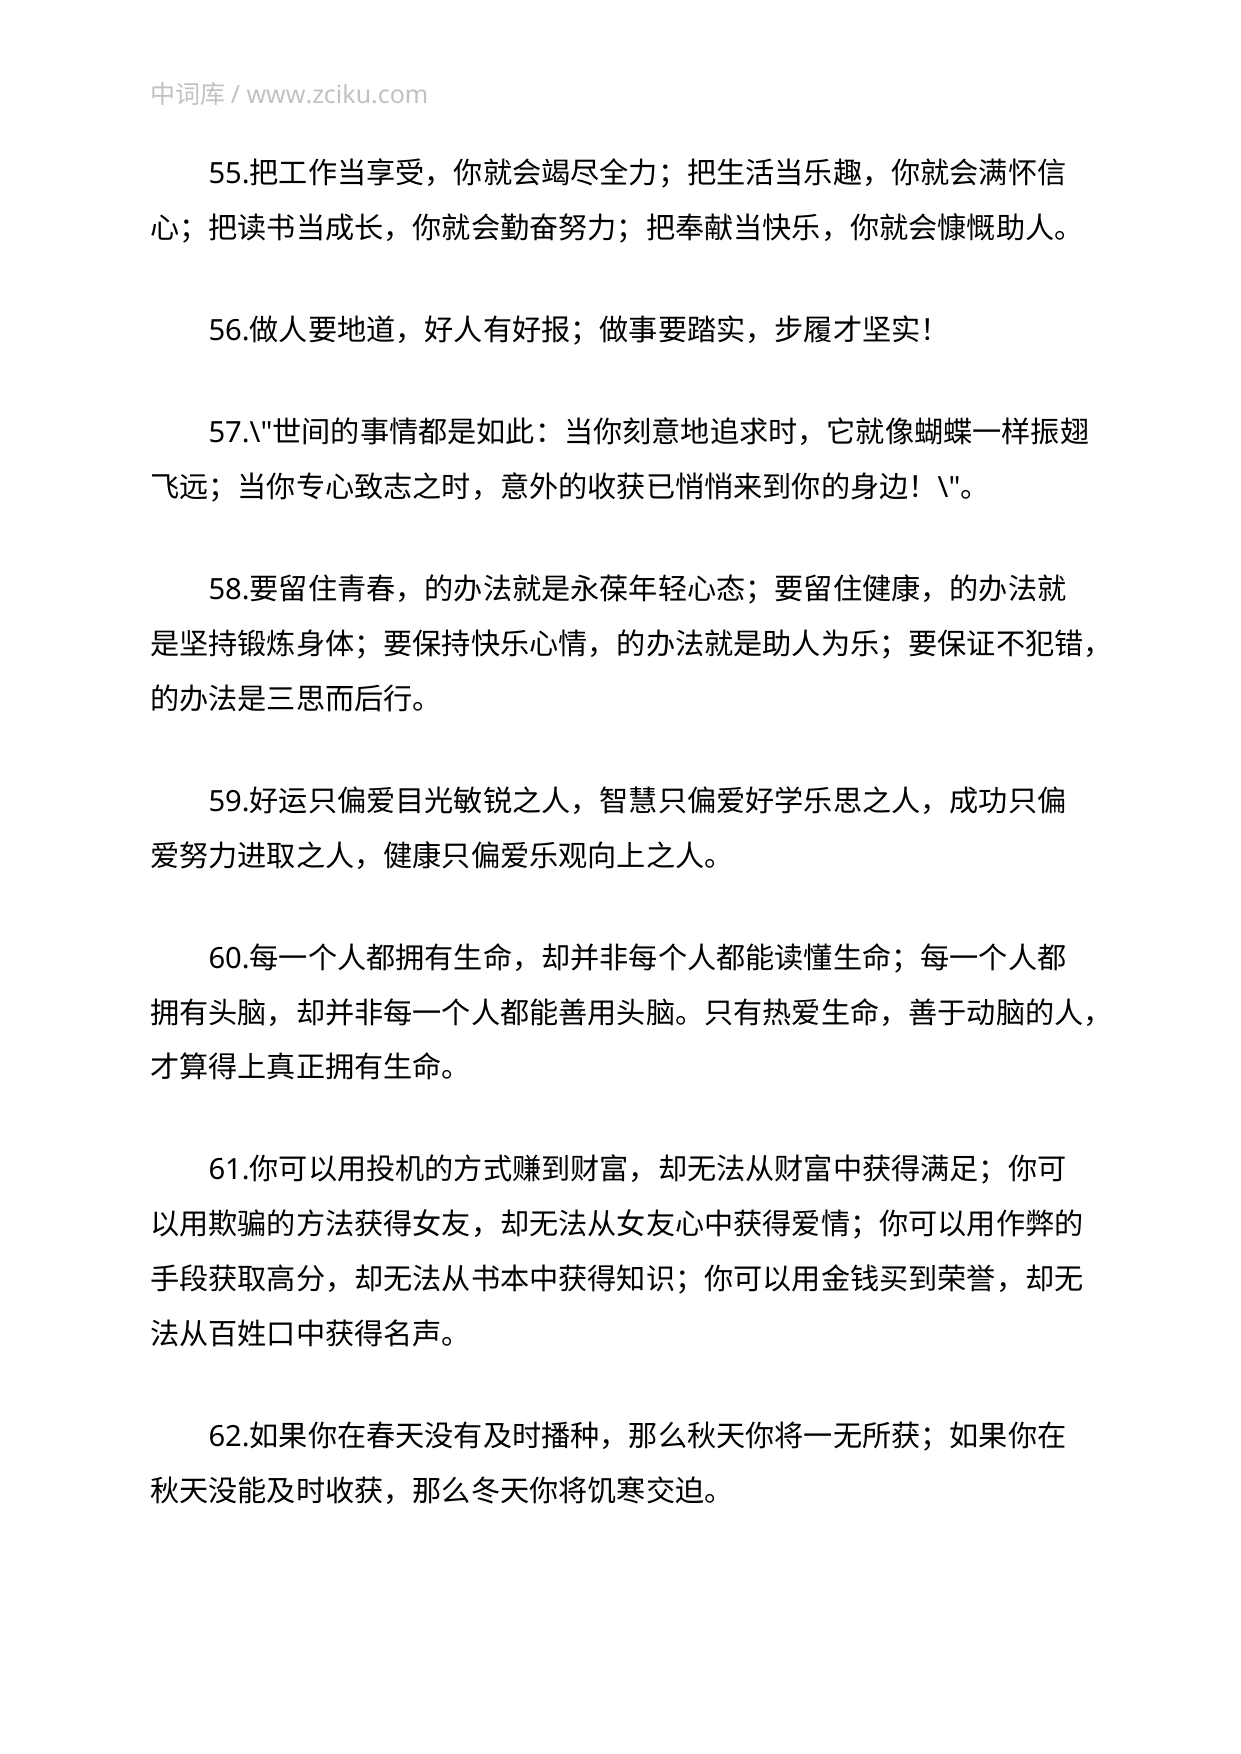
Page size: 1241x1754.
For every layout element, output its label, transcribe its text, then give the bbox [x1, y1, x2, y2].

text 57.\"世间的事情都是如此：当你刻意地追求时，它就像蝴蝶一样振翅飞远；当你专心致志之时，意外的收获已悄悄来到你的身边！\"。 [150, 409, 1090, 506]
text 62.如果你在春天没有及时播种，那么秋天你将一无所获；如果你在秋天没能及时收获，那么冬天你将饥寒交迫。 [150, 1412, 1090, 1510]
text 59.好运只偏爱目光敏锐之人，智慧只偏爱好学乐思之人，成功只偏爱努力进取之人，健康只偏爱乐观向上之人。 [150, 777, 1090, 875]
text 55.把工作当享受，你就会竭尽全力；把生活当乐趣，你就会满怀信心；把读书当成长，你就会勤奋努力；把奉献当快乐，你就会慷慨助人。 [150, 150, 1090, 247]
text 56.做人要地道，好人有好报；做事要踏实，步履才坚实！ [150, 307, 1090, 349]
text 58.要留住青春，的办法就是永葆年轻心态；要留住健康，的办法就是坚持锻炼身体；要保持快乐心情，的办法就是助人为乐；要保证不犯错，的办法是三思而后行。 [150, 566, 1090, 718]
text 60.每一个人都拥有生命，却并非每个人都能读懂生命；每一个人都拥有头脑，却并非每一个人都能善用头脑。只有热爱生命，善于动脑的人，才算得上真正拥有生命。 [150, 934, 1090, 1086]
text 61.你可以用投机的方式赚到财富，却无法从财富中获得满足；你可以用欺骗的方法获得女友，却无法从女友心中获得爱情；你可以用作弊的手段获取高分，却无法从书本中获得知识；你可以用金钱买到荣誉，却无法从百姓口中获得名声。 [150, 1146, 1090, 1353]
